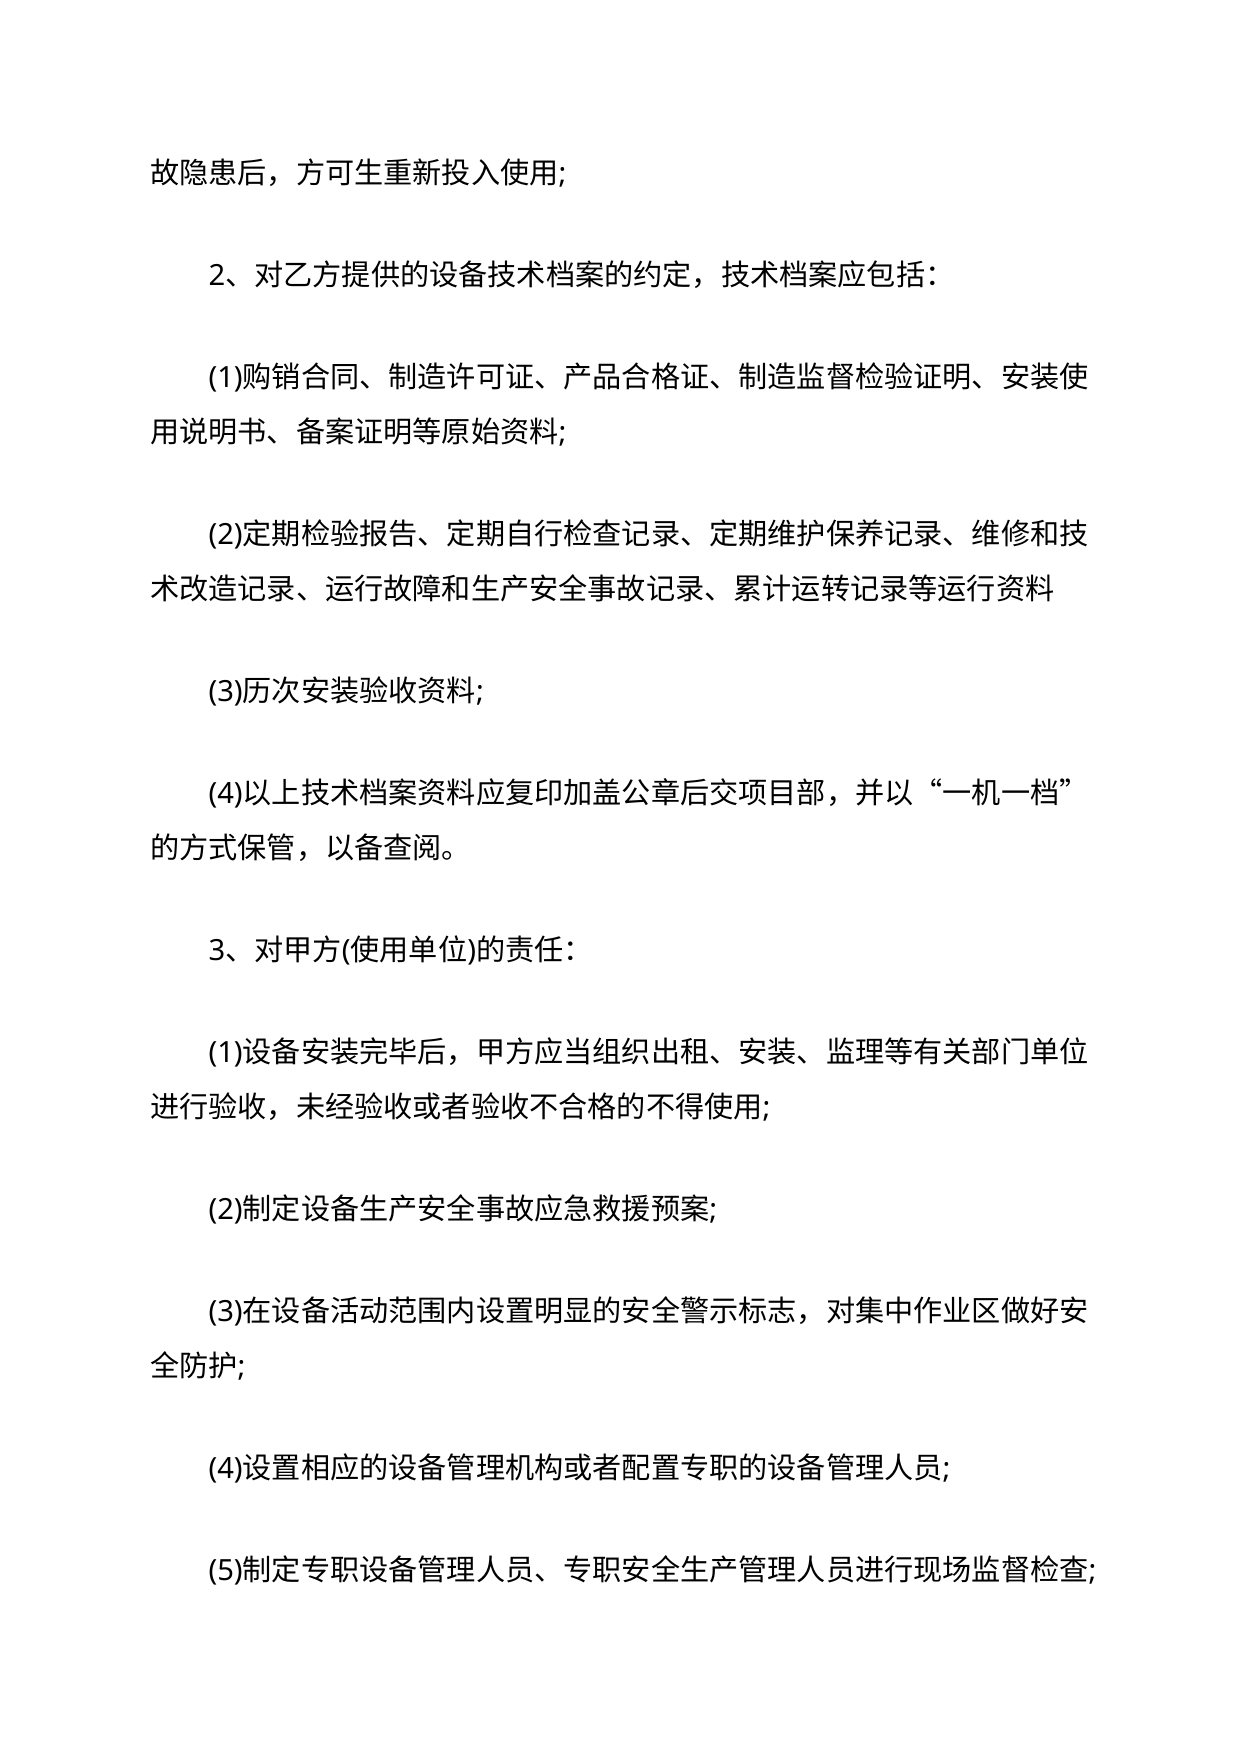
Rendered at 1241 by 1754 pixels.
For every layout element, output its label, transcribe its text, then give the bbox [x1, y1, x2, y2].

text (3)历次安装验收资料; [150, 668, 1090, 710]
text (4)设置相应的设备管理机构或者配置专职的设备管理人员; [150, 1444, 1090, 1487]
text (5)制定专职设备管理人员、专职安全生产管理人员进行现场监督检查; [150, 1546, 1090, 1589]
text (4)以上技术档案资料应复印加盖公章后交项目部，并以“一机一档”的方式保管，以备查阅。 [150, 770, 1090, 867]
text (3)在设备活动范围内设置明显的安全警示标志，对集中作业区做好安全防护; [150, 1287, 1090, 1385]
text (1)购销合同、制造许可证、产品合格证、制造监督检验证明、安装使用说明书、备案证明等原始资料; [150, 354, 1090, 451]
text (1)设备安装完毕后，甲方应当组织出租、安装、监理等有关部门单位进行验收，未经验收或者验收不合格的不得使用; [150, 1028, 1090, 1126]
text 3、对甲方(使用单位)的责任： [150, 926, 1090, 969]
text (2)定期检验报告、定期自行检查记录、定期维护保养记录、维修和技术改造记录、运行故障和生产安全事故记录、累计运转记录等运行资料 [150, 511, 1090, 608]
text (2)制定设备生产安全事故应急救援预案; [150, 1185, 1090, 1228]
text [150, 150, 1090, 192]
text 2、对乙方提供的设备技术档案的约定，技术档案应包括： [150, 252, 1090, 294]
